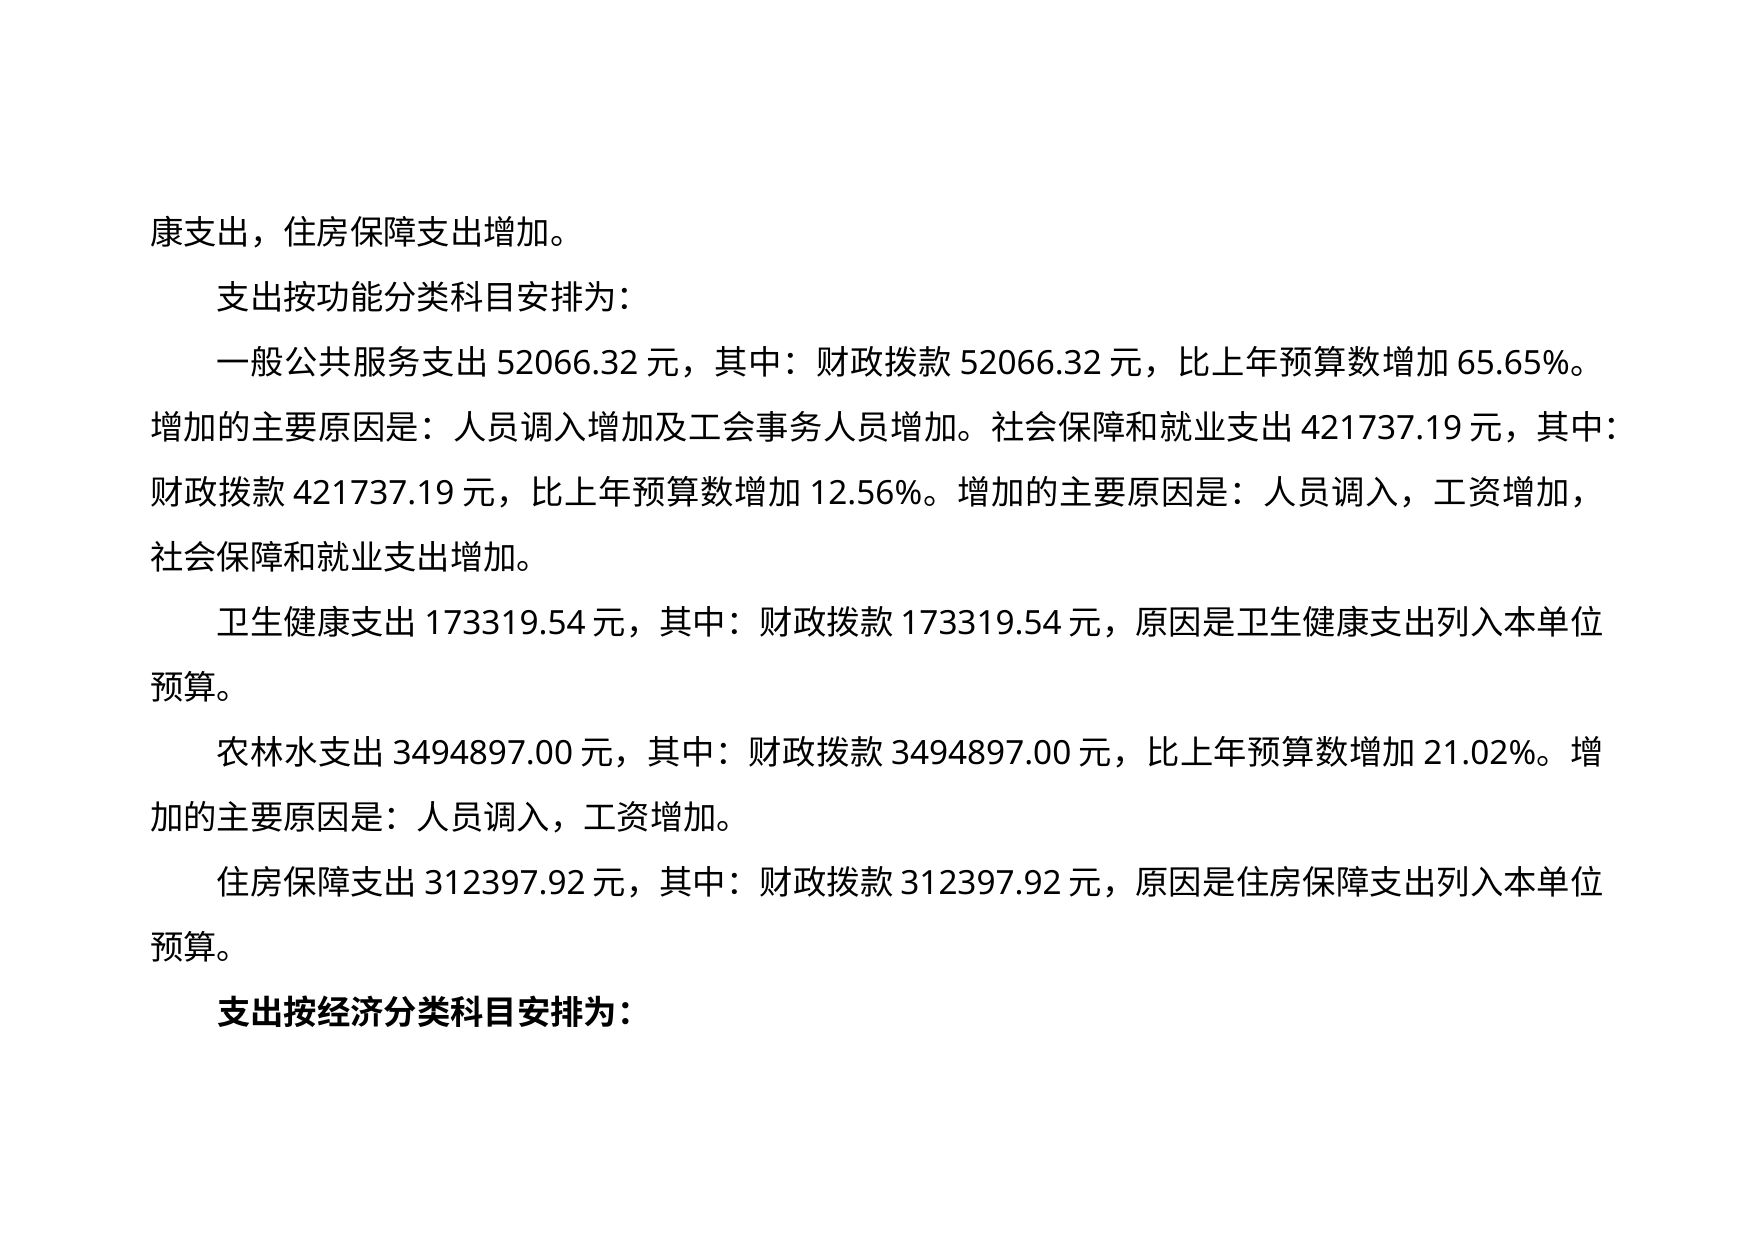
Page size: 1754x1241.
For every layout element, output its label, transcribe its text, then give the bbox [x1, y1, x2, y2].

text 住房保障支出312397.92元，其中：财政拨款312397.92元，原因是住房保障支出列入本单位预算。 [150, 848, 1604, 978]
text 农林水支出3494897.00元，其中：财政拨款3494897.00元，比上年预算数增加21.02%。增加的主要原因是：人员调入，工资增加。 [150, 718, 1604, 848]
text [150, 198, 1604, 263]
text 支出按经济分类科目安排为： [150, 978, 1604, 1043]
text 一般公共服务支出52066.32元，其中：财政拨款52066.32元，比上年预算数增加65.65%。增加的主要原因是：人员调入增加及工会事务人员增加。社会保障和就业支出421737.19元，其中：财政拨款421737.19元，比上年预算数增加12.56%。增加的主要原因是：人员调入，工资增加，社会保障和就业支出增加。 [150, 328, 1604, 588]
text 卫生健康支出173319.54元，其中：财政拨款173319.54元，原因是卫生健康支出列入本单位预算。 [150, 588, 1604, 718]
text 支出按功能分类科目安排为： [150, 263, 1604, 328]
